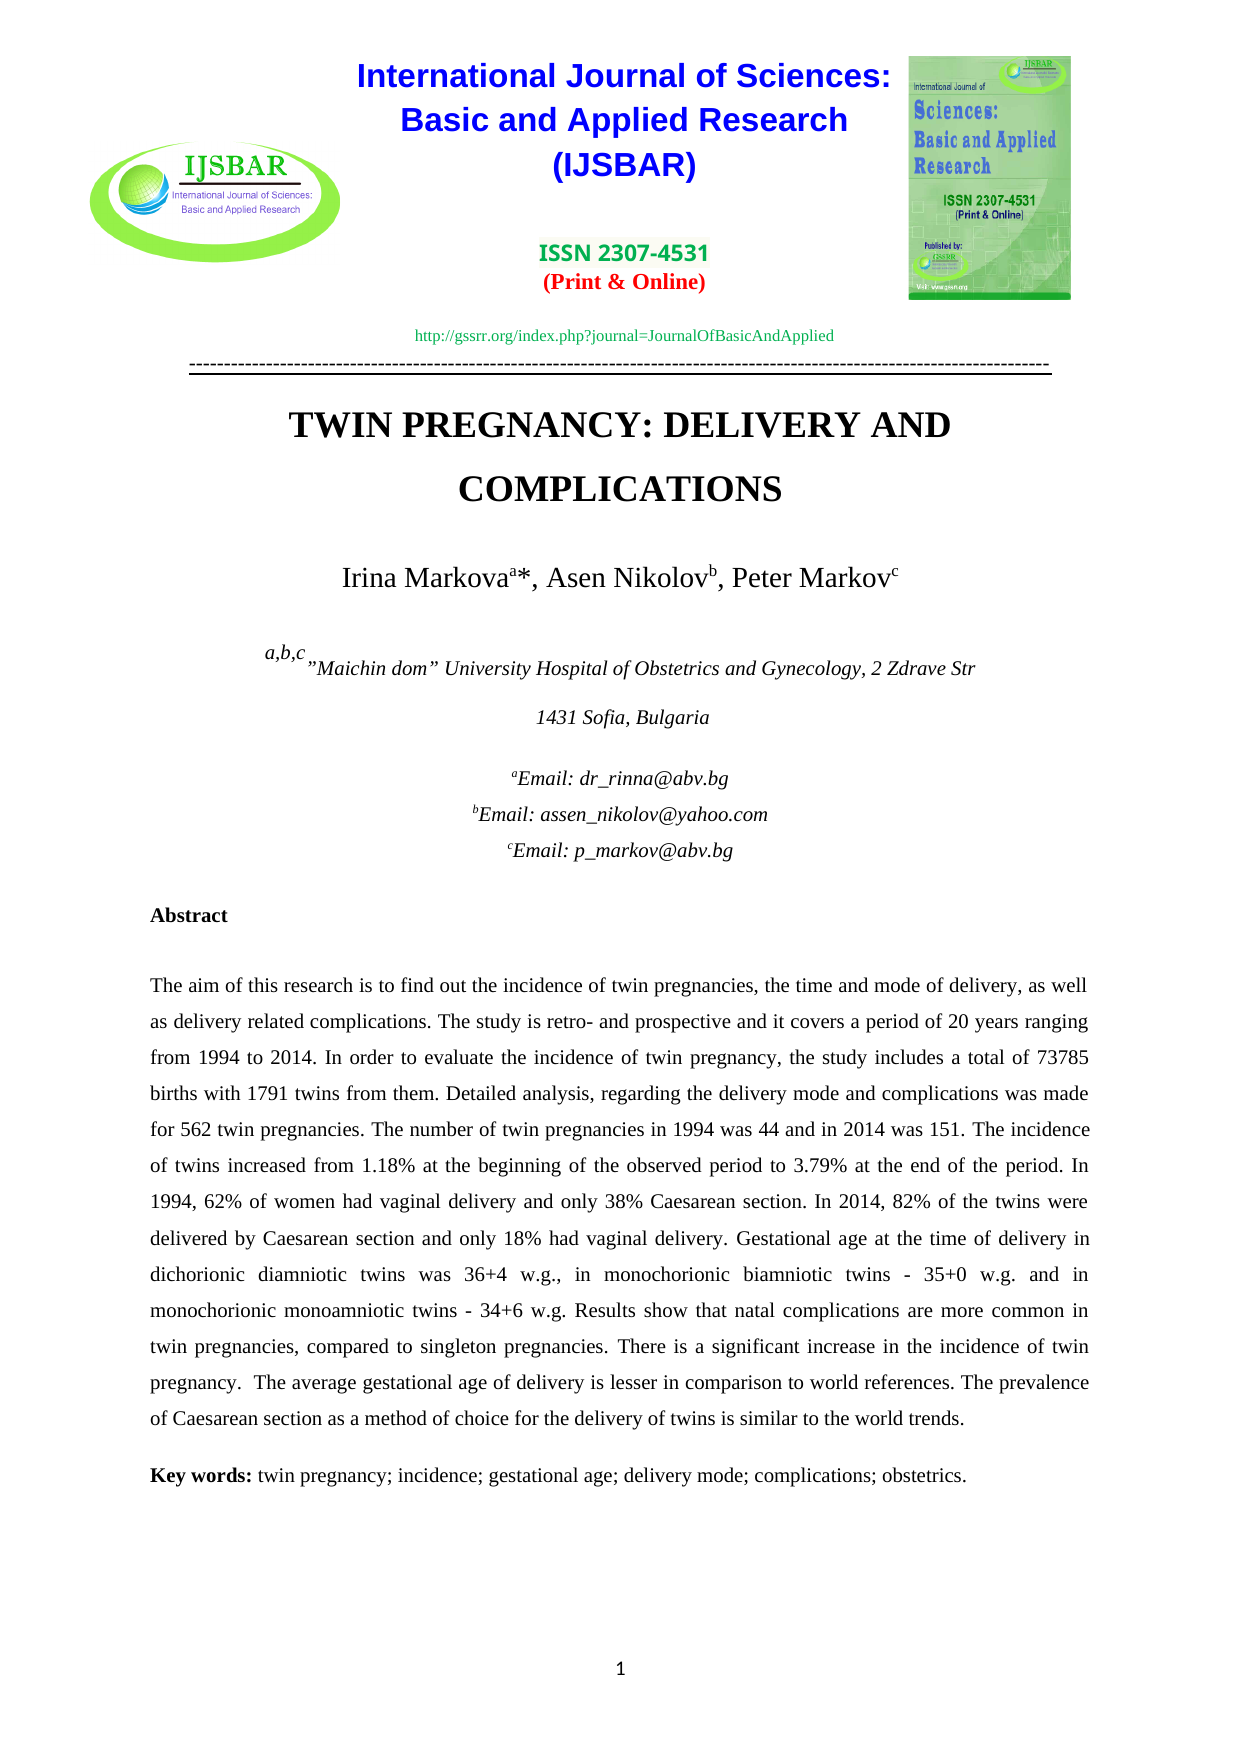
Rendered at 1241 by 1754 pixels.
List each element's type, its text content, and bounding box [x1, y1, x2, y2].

text 1431 Sofia, Bulgaria [150, 705, 1090, 729]
text The aim of this research is to find out the incidence of twin pregnancies, the time and mode of delivery, as well as delivery related complications. The study is retro- and prospective and it covers a period of 20 years ranging from 1994 to 2014. In order to evaluate the incidence of twin pregnancy, the study includes a total of 73785 births with 1791 twins from them. Detailed analysis, regarding the delivery mode and complications was made for 562 twin pregnancies. The number of twin pregnancies in 1994 was 44 and in 2014 was 151. The incidence of twins increased from 1.18% at the beginning of the observed period to 3.79% at the end of the period. In 1994, 62% of women had vaginal delivery and only 38% Caesarean section. In 2014, 82% of the twins were delivered by Caesarean section and only 18% had vaginal delivery. Gestational age at the time of delivery in dichorionic diamniotic twins was 36+4 w.g., in monochorionic biamniotic twins - 35+0 w.g. and in monochorionic monoamniotic twins - 34+6 w.g. Results show that natal complications are more common in twin pregnancies, compared to singleton pregnancies. There is a significant increase in the incidence of twin pregnancy. The average gestational age of delivery is lesser in comparison to world references. The prevalence of Caesarean section as a method of choice for the delivery of twins is similar to the world trends. [150, 973, 1090, 1430]
picture [88, 141, 341, 265]
text Key words: twin pregnancy; incidence; gestational age; delivery mode; complications; obstetrics. [150, 1462, 1090, 1487]
text aEmail: dr_rinna@abv.bg [150, 766, 1090, 790]
text Irina Markovaa*, Asen Nikolovb, Peter Markovc [150, 561, 1090, 594]
text bEmail: assen_nikolov@yahoo.com [150, 802, 1090, 826]
text cEmail: p_markov@abv.bg [150, 838, 1090, 862]
text Abstract [150, 903, 1090, 927]
text a,b,c”Maichin dom” University Hospital of Obstetrics and Gynecology, 2 Zdrave Str [150, 640, 1090, 680]
title TWIN PREGNANCY: DELIVERY AND COMPLICATIONS [150, 402, 1090, 510]
picture [908, 56, 1071, 300]
